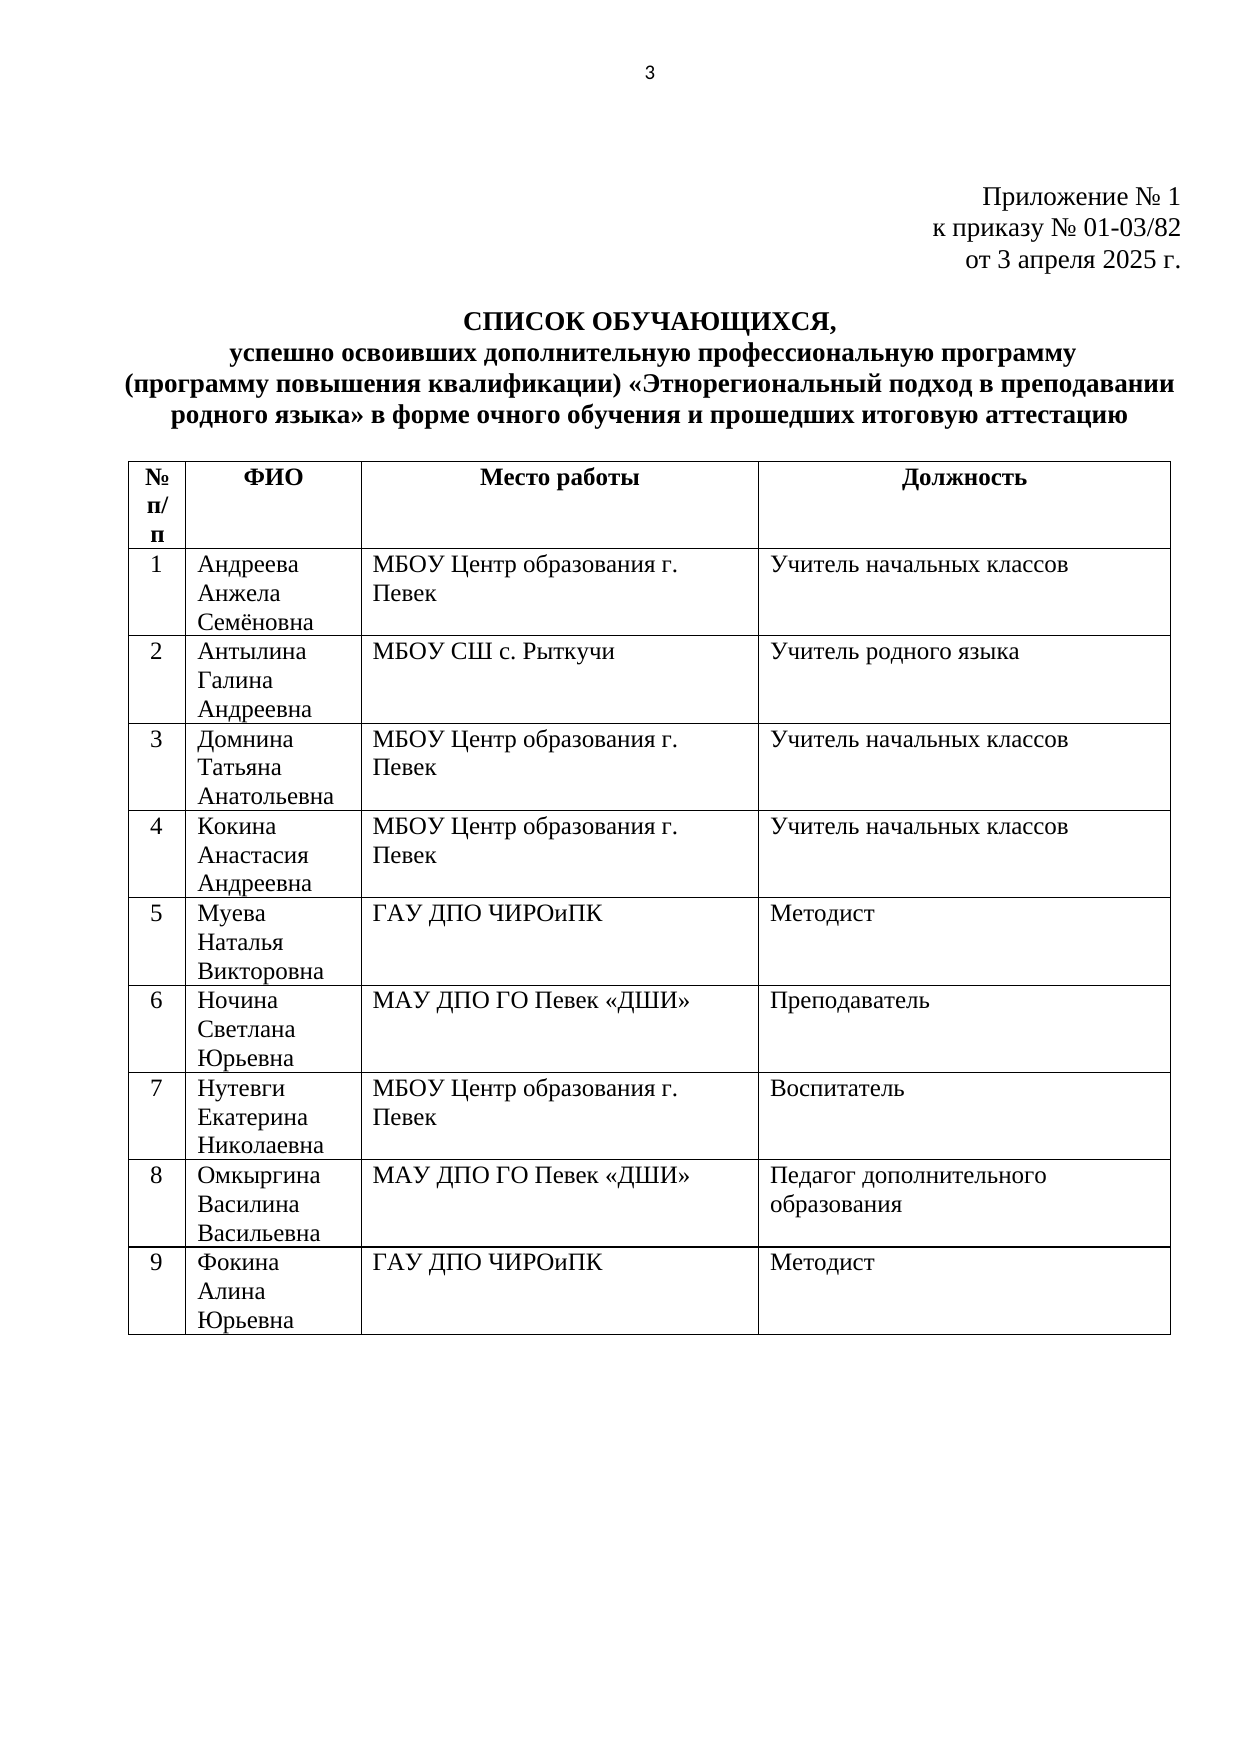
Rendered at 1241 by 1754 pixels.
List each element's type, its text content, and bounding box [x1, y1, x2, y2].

table_cell МБОУ Центр образования г. Певек [362, 724, 758, 810]
table_header Место работы [362, 462, 758, 548]
table_cell Фокина Алина Юрьевна [186, 1248, 361, 1334]
table_header ФИО [186, 462, 361, 548]
table_cell [129, 1073, 185, 1159]
table_cell [129, 811, 185, 897]
table_cell Муева Наталья Викторовна [186, 898, 361, 984]
table_cell Преподаватель [759, 986, 1170, 1072]
table_cell МБОУ Центр образования г. Певек [362, 1073, 758, 1159]
text Приложение № 1 [857, 180, 1181, 212]
text к приказу № 01-03/82 [857, 212, 1181, 243]
table_cell Учитель начальных классов [759, 811, 1170, 897]
table_cell Антылина Галина Андреевна [186, 636, 361, 723]
table_cell МБОУ Центр образования г. Певек [362, 549, 758, 635]
table_cell Учитель родного языка [759, 636, 1170, 723]
table_cell Ночина Светлана Юрьевна [186, 986, 361, 1072]
table_cell [129, 986, 185, 1072]
table_cell [129, 636, 185, 723]
table_cell [129, 549, 185, 635]
text успешно освоивших дополнительную профессиональную программу [118, 336, 1181, 367]
table_cell Методист [759, 898, 1170, 984]
text (программу повышения квалификации) «Этнорегиональный подход в преподавании родного языка» в форме очного обучения и прошедших итоговую аттестацию [118, 367, 1181, 429]
table_cell Педагог дополнительного образования [759, 1160, 1170, 1246]
table_cell [129, 1160, 185, 1246]
table_cell МБОУ СШ с. Рыткучи [362, 636, 758, 723]
table_cell [129, 898, 185, 984]
table_cell ГАУ ДПО ЧИРОиПК [362, 898, 758, 984]
text СПИСОК ОБУЧАЮЩИХСЯ, [118, 305, 1181, 336]
table_cell МБОУ Центр образования г. Певек [362, 811, 758, 897]
table_cell ГАУ ДПО ЧИРОиПК [362, 1248, 758, 1334]
table_cell Воспитатель [759, 1073, 1170, 1159]
table_cell МАУ ДПО ГО Певек «ДШИ» [362, 986, 758, 1072]
table_cell [129, 724, 185, 810]
table_cell Учитель начальных классов [759, 724, 1170, 810]
table_cell Учитель начальных классов [759, 549, 1170, 635]
table_cell Андреева Анжела Семёновна [186, 549, 361, 635]
table_header Должность [759, 462, 1170, 548]
table_cell Домнина Татьяна Анатольевна [186, 724, 361, 810]
text от 3 апреля 2025 г. [886, 243, 1181, 274]
table_cell Омкыргина Василина Васильевна [186, 1160, 361, 1246]
table_cell Нутевги Екатерина Николаевна [186, 1073, 361, 1159]
table_cell МАУ ДПО ГО Певек «ДШИ» [362, 1160, 758, 1246]
table_cell [129, 1248, 185, 1334]
table_cell Кокина Анастасия Андреевна [186, 811, 361, 897]
table_header № п/п [129, 462, 185, 548]
table_cell Методист [759, 1248, 1170, 1334]
